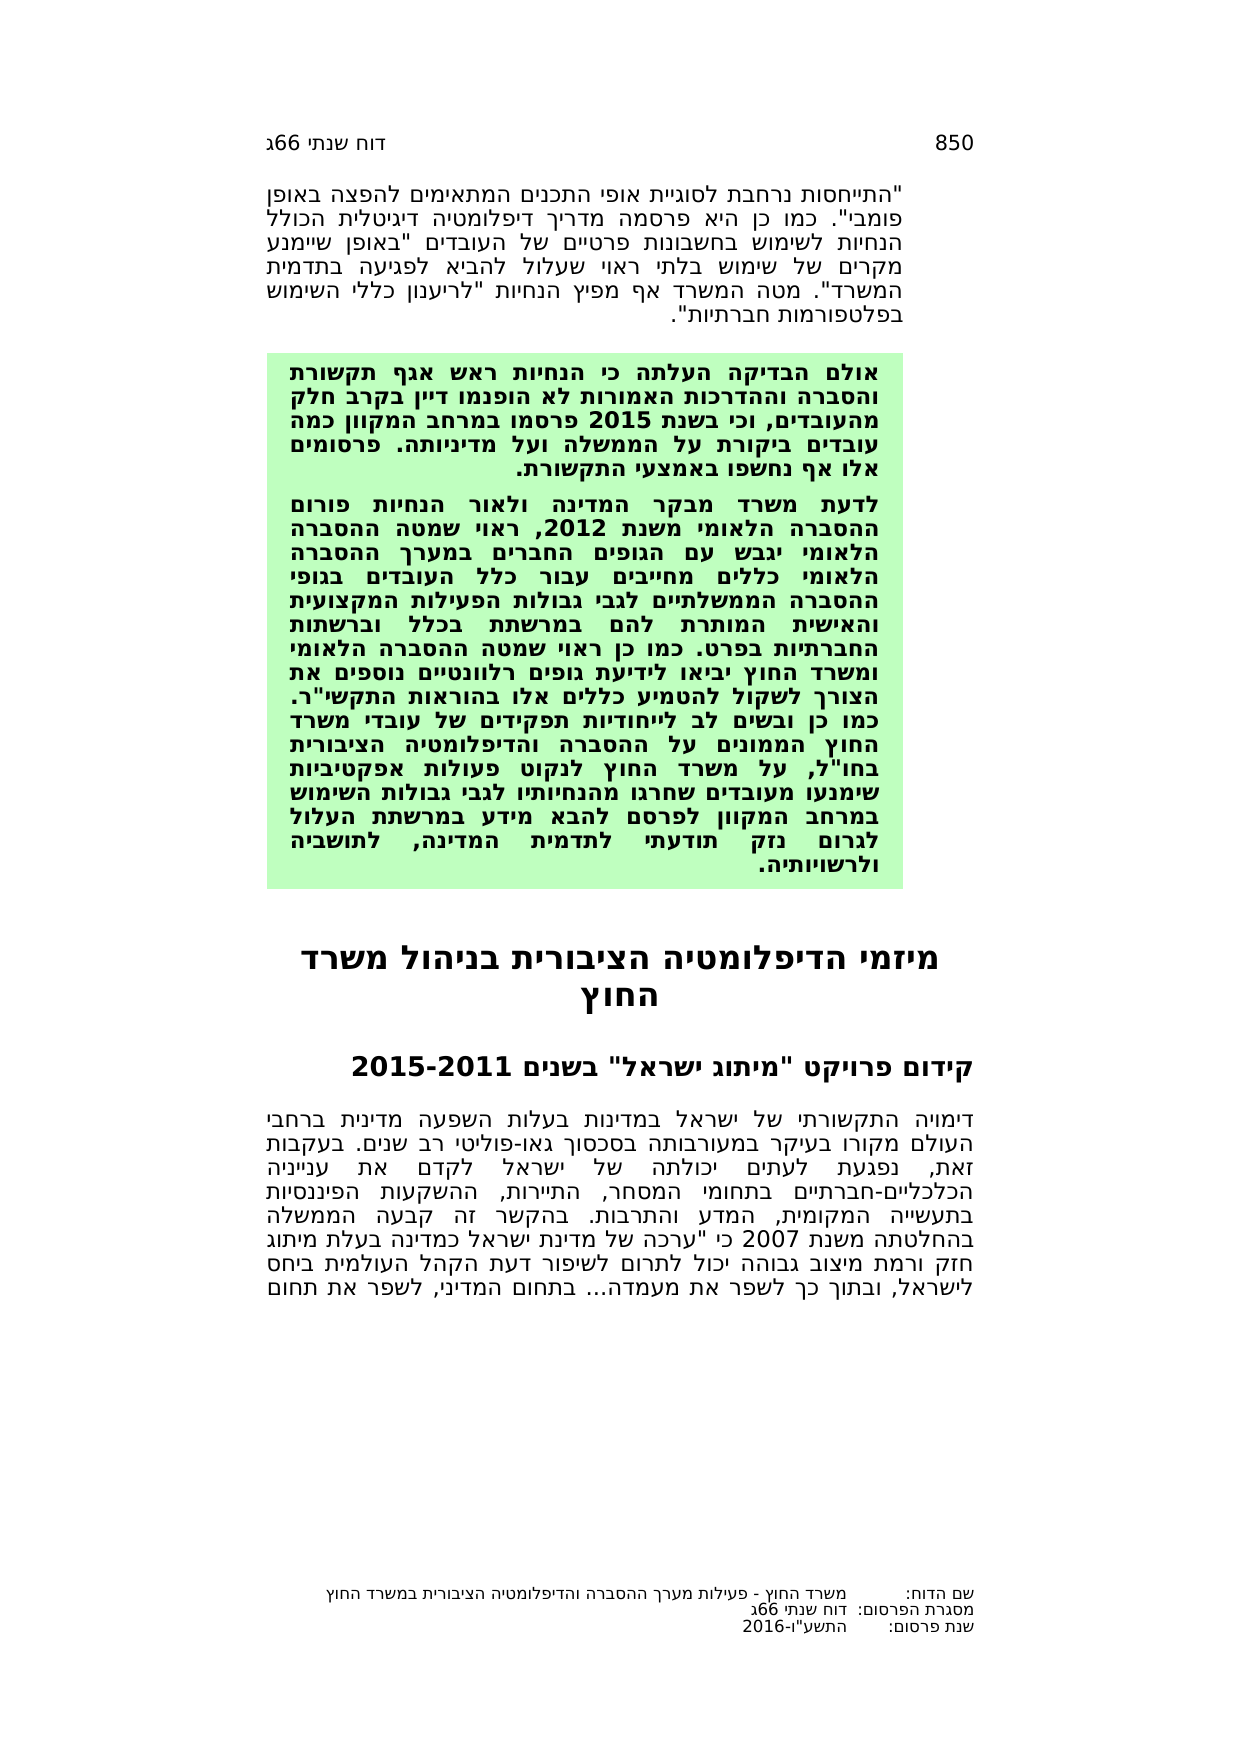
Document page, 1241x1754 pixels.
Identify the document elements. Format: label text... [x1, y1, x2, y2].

text קידום פרויקט "מיתוג ישראל" בשנים 2015-2011 [266, 1052, 974, 1083]
text לדעת משרד מבקר המדינה ולאור הנחיות פורום ההסברה הלאומי משנת 2012, ראוי שמטה ההסברה הלאומי יגבש עם הגופים החברים במערך ההסברה הלאומי כללים מחייבים עבור כלל העובדים בגופי ההסברה הממשלתיים לגבי גבולות הפעילות המקצועית והאישית המותרת להם במרשתת בכלל וברשתות החברתיות בפרט. כמו כן ראוי שמטה ההסברה הלאומי ומשרד החוץ יביאו לידיעת גופים רלוונטיים נוספים את הצורך לשקול להטמיע כללים אלו בהוראות התקשי"ר. כמו כן ובשים לב לייחודיות תפקידים של עובדי משרד החוץ הממונים על ההסברה והדיפלומטיה הציבורית בחו"ל, על משרד החוץ לנקוט פעולות אפקטיביות שימנעו מעובדים שחרגו מהנחיותיו לגבי גבולות השימוש במרחב המקוון לפרסם להבא מידע במרשתת העלול לגרום נזק תודעתי לתדמית המדינה, לתושביה ולרשויותיה. [267, 484, 903, 889]
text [266, 183, 903, 327]
text מיזמי הדיפלומטיה הציבורית בניהול משרד החוץ [266, 939, 974, 1014]
text אולם הבדיקה העלתה כי הנחיות ראש אגף תקשורת והסברה וההדרכות האמורות לא הופנמו דיין בקרב חלק מהעובדים, וכי בשנת 2015 פרסמו במרחב המקוון כמה עובדים ביקורת על הממשלה ועל מדיניותה. פרסומים אלו אף נחשפו באמצעי התקשורת. [267, 353, 903, 481]
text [266, 1108, 974, 1300]
